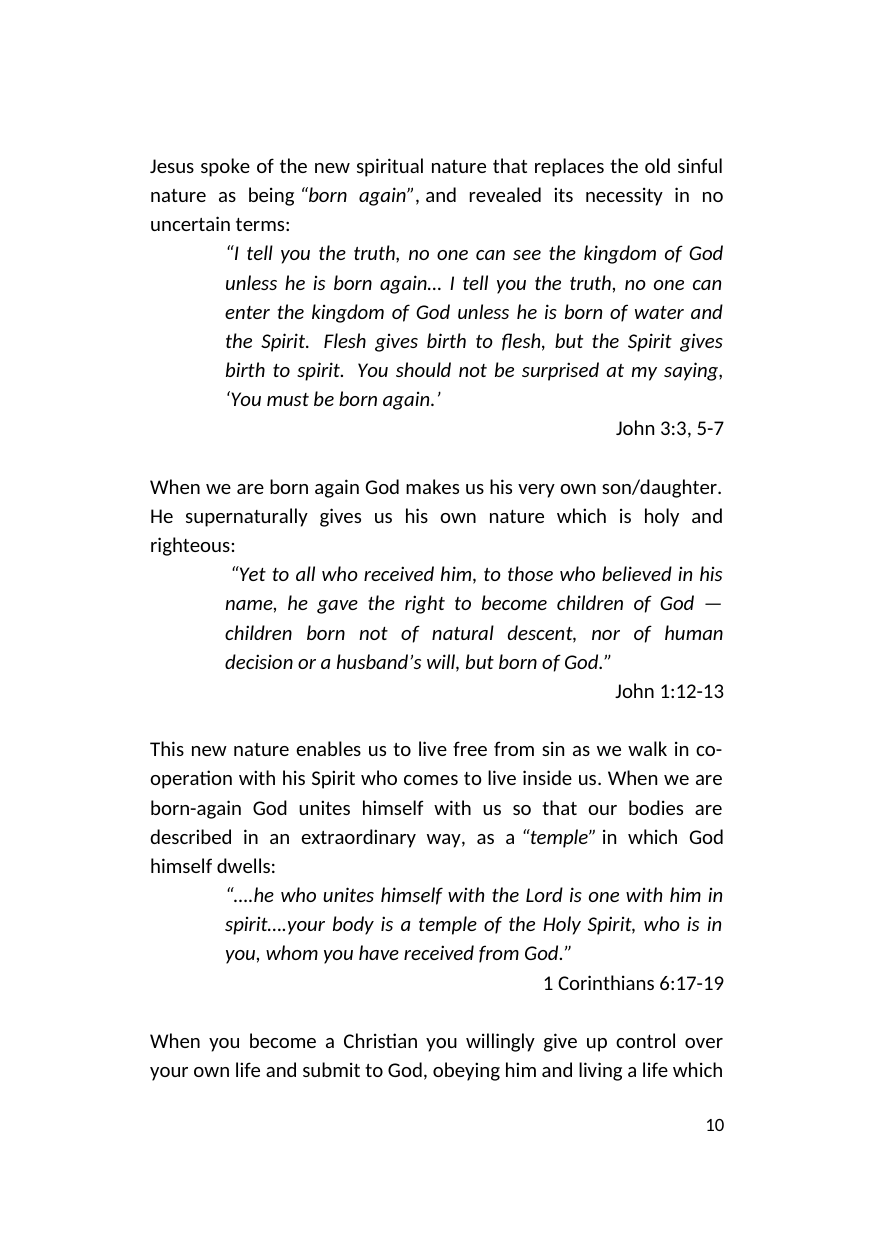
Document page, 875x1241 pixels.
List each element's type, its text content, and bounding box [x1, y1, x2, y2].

text When we are born again God makes us his very own son/daughter. He supernaturally gives us his own nature which is holy and righteous: [150, 471, 724, 558]
text “I tell you the truth, no one can see the kingdom of God unless he is born again… I tell you the truth, no one can enter the kingdom of God unless he is born of water and the Spirit. Flesh gives birth to flesh, but the Spirit gives birth to spirit. You should not be surprised at my saying, ‘You must be born again.’ [225, 237, 724, 412]
text Jesus spoke of the new spiritual nature that replaces the old sinful nature as being “born again”, and revealed its necessity in no uncertain terms: [150, 150, 724, 237]
text “….he who unites himself with the Lord is one with him in spirit….your body is a temple of the Holy Spirit, who is in you, whom you have received from God.” [225, 879, 724, 967]
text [150, 1025, 724, 1083]
text 1 Corinthians 6:17-19 [150, 967, 724, 996]
text John 1:12-13 [150, 675, 724, 704]
text John 3:3, 5-7 [150, 412, 724, 442]
text This new nature enables us to live free from sin as we walk in co-operation with his Spirit who comes to live inside us. When we are born-again God unites himself with us so that our bodies are described in an extraordinary way, as a “temple” in which God himself dwells: [150, 733, 724, 879]
text “Yet to all who received him, to those who believed in his name, he gave the right to become children of God — children born not of natural descent, nor of human decision or a husband’s will, but born of God.” [225, 558, 724, 675]
